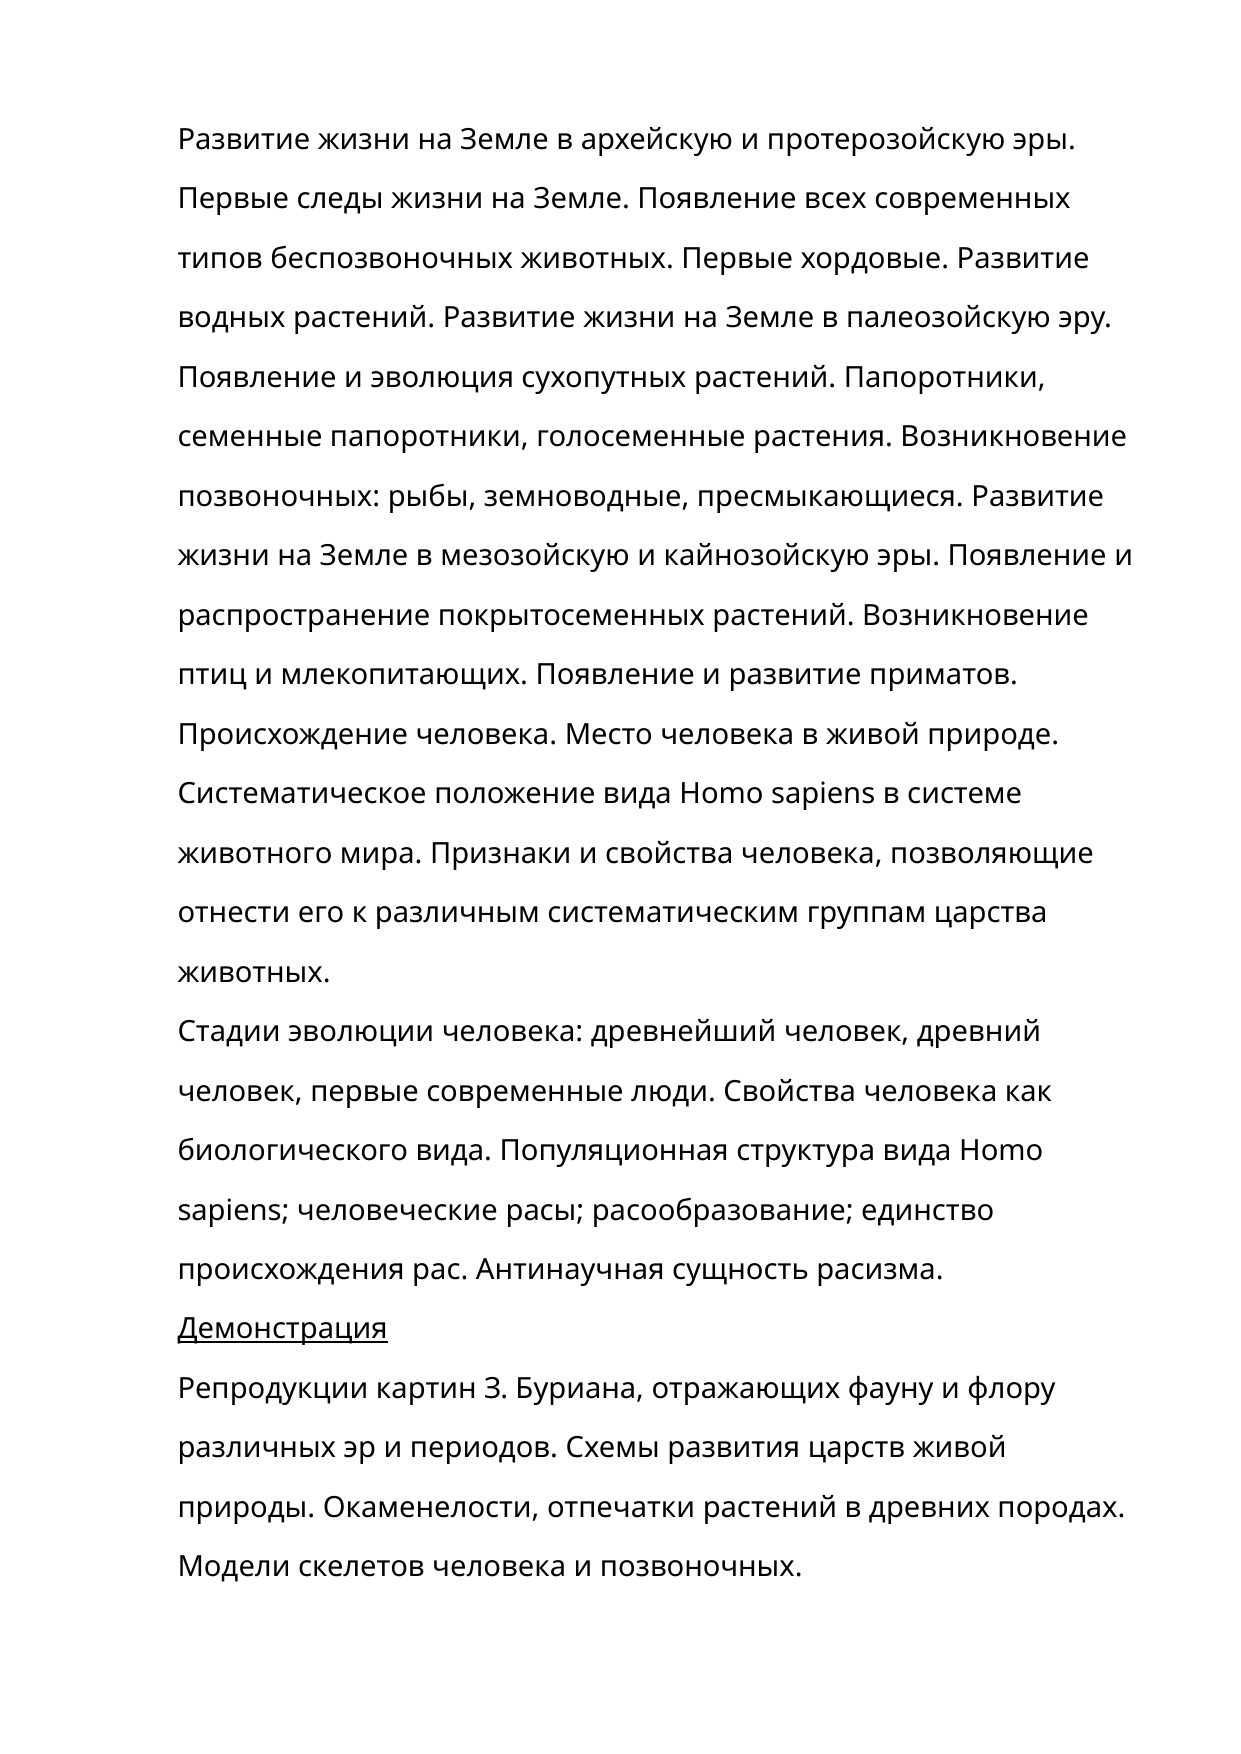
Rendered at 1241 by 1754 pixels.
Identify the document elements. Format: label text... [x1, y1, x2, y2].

text Развитие жизни на Земле в архейскую и протерозойскую эры. Первые следы жизни на Земле. Появление всех современных типов беспозвоночных животных. Первые хордовые. Развитие водных растений. Развитие жизни на Земле в палеозойскую эру. Появление и эволюция сухопутных растений. Папоротники, семенные папоротники, голосеменные растения. Возникновение позвоночных: рыбы, земноводные, пресмыкающиеся. Развитие жизни на Земле в мезозойскую и кайнозойскую эры. Появление и распространение покрытосеменных растений. Возникновение птиц и млекопитающих. Появление и развитие приматов. Происхождение человека. Место человека в живой природе. Систематическое положение вида Homo sapiens в системе животного мира. Признаки и свойства человека, позволяющие отнести его к различным систематическим группам царства животных. [177, 118, 1152, 991]
text Стадии эволюции человека: древнейший человек, древний человек, первые современные люди. Свойства человека как биологического вида. Популяционная структура вида Homo sapiens; человеческие расы; расообразование; единство происхождения рас. Антинаучная сущность расизма. [177, 1010, 1152, 1288]
text Репродукции картин З. Буриана, отражающих фауну и флору различных эр и периодов. Схемы развития царств живой природы. Окаменелости, отпечатки растений в древних породах. Модели скелетов человека и позвоночных. [177, 1367, 1152, 1585]
text Демонстрация [177, 1308, 1152, 1347]
